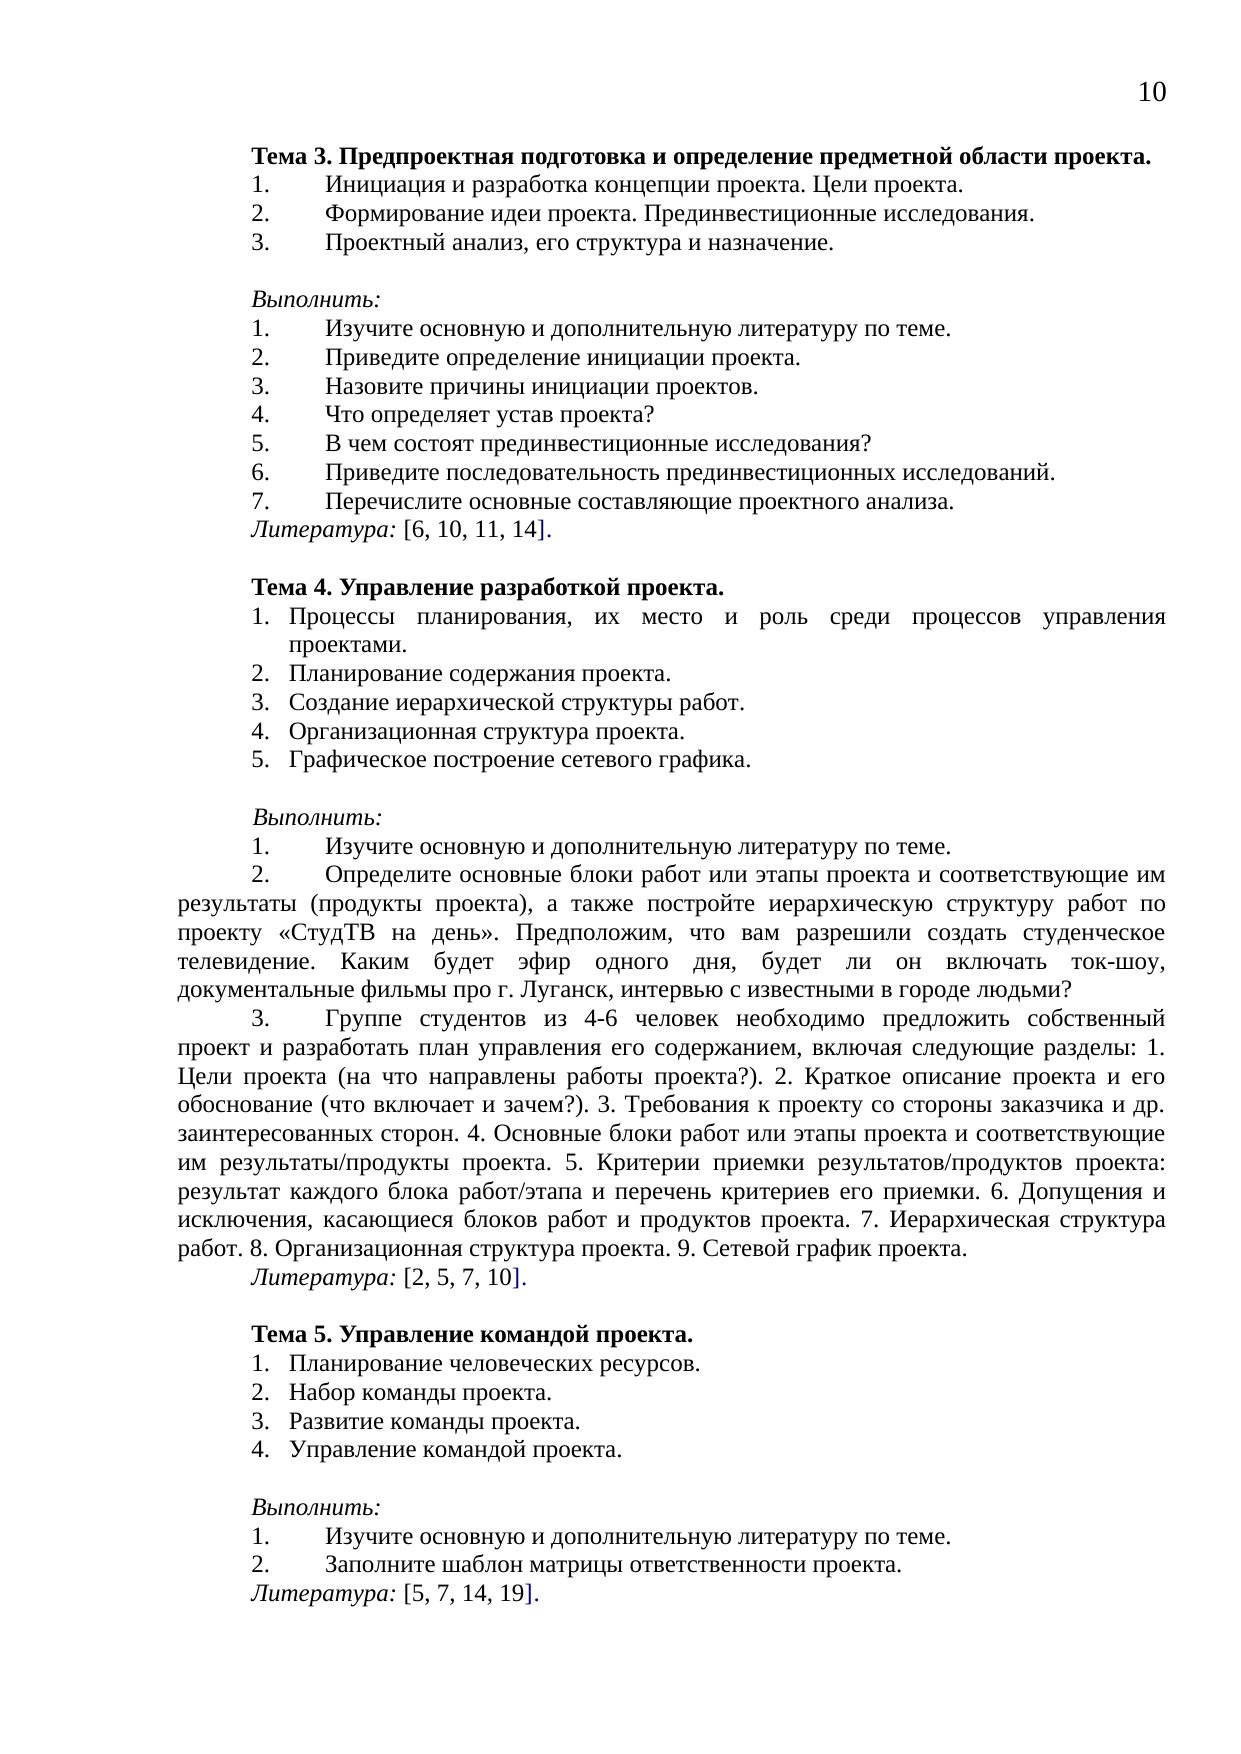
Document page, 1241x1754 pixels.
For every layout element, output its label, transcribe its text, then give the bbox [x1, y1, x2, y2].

list Назовите причины инициации проектов. [177, 371, 1167, 399]
list Группе студентов из 4-6 человек необходимо предложить собственный проект и разработать план управления его содержанием, включая следующие разделы: 1. Цели проекта (на что направлены работы проекта?). 2. Краткое описание проекта и его обоснование (что включает и зачем?). 3. Требования к проекту со стороны заказчика и др. заинтересованных сторон. 4. Основные блоки работ или этапы проекта и соответствующие им результаты/продукты проекта. 5. Критерии приемки результатов/продуктов проекта: результат каждого блока работ/этапа и перечень критериев его приемки. 6. Допущения и исключения, касающиеся блоков работ и продуктов проекта. 7. Иерархическая структура работ. 8. Организационная структура проекта. 9. Сетевой график проекта. [177, 1003, 1167, 1262]
text Выполнить: [177, 284, 1167, 313]
text Литература: [6, 10, 11, 14]. [177, 514, 1167, 543]
list Инициация и разработка концепции проекта. Цели проекта. [177, 169, 1167, 198]
list Определите основные блоки работ или этапы проекта и соответствующие им результаты (продукты проекта), а также постройте иерархическую структуру работ по проекту «СтудТВ на день». Предположим, что вам разрешили создать студенческое телевидение. Каким будет эфир одного дня, будет ли он включать ток-шоу, документальные фильмы про г. Луганск, интервью с известными в городе людьми? [177, 859, 1167, 1003]
list Набор команды проекта. [251, 1377, 1167, 1406]
list Формирование идеи проекта. Прединвестиционные исследования. [177, 198, 1167, 227]
list Организационная структура проекта. [251, 716, 1167, 744]
list Создание иерархической структуры работ. [251, 687, 1167, 716]
list Изучите основную и дополнительную литературу по теме. [177, 1521, 1167, 1549]
list Что определяет устав проекта? [177, 399, 1167, 428]
list Процессы планирования, их место и роль среди процессов управления проектами. [251, 601, 1167, 658]
list Развитие команды проекта. [251, 1406, 1167, 1434]
list Проектный анализ, его структура и назначение. [177, 227, 1167, 256]
list Перечислите основные составляющие проектного анализа. [177, 486, 1167, 514]
text Тема 4. Управление разработкой проекта. [177, 572, 1167, 601]
text Тема 5. Управление командой проекта. [177, 1319, 1167, 1348]
text Литература: [2, 5, 7, 10]. [177, 1262, 1167, 1291]
text Выполнить: [252, 802, 1167, 831]
list Планирование человеческих ресурсов. [251, 1348, 1167, 1377]
list В чем состоят прединвестиционные исследования? [177, 428, 1167, 457]
list Управление командой проекта. [251, 1434, 1167, 1463]
list Изучите основную и дополнительную литературу по теме. [177, 831, 1167, 859]
list Приведите определение инициации проекта. [177, 342, 1167, 371]
text Литература: [5, 7, 14, 19]. [177, 1578, 1167, 1607]
text Выполнить: [177, 1492, 1167, 1521]
list Изучите основную и дополнительную литературу по теме. [177, 313, 1167, 342]
list Заполните шаблон матрицы ответственности проекта. [177, 1549, 1167, 1578]
text Тема 3. Предпроектная подготовка и определение предметной области проекта. [177, 141, 1167, 169]
list Приведите последовательность прединвестиционных исследований. [177, 457, 1167, 486]
list Графическое построение сетевого графика. [251, 744, 1167, 773]
list Планирование содержания проекта. [251, 658, 1167, 687]
